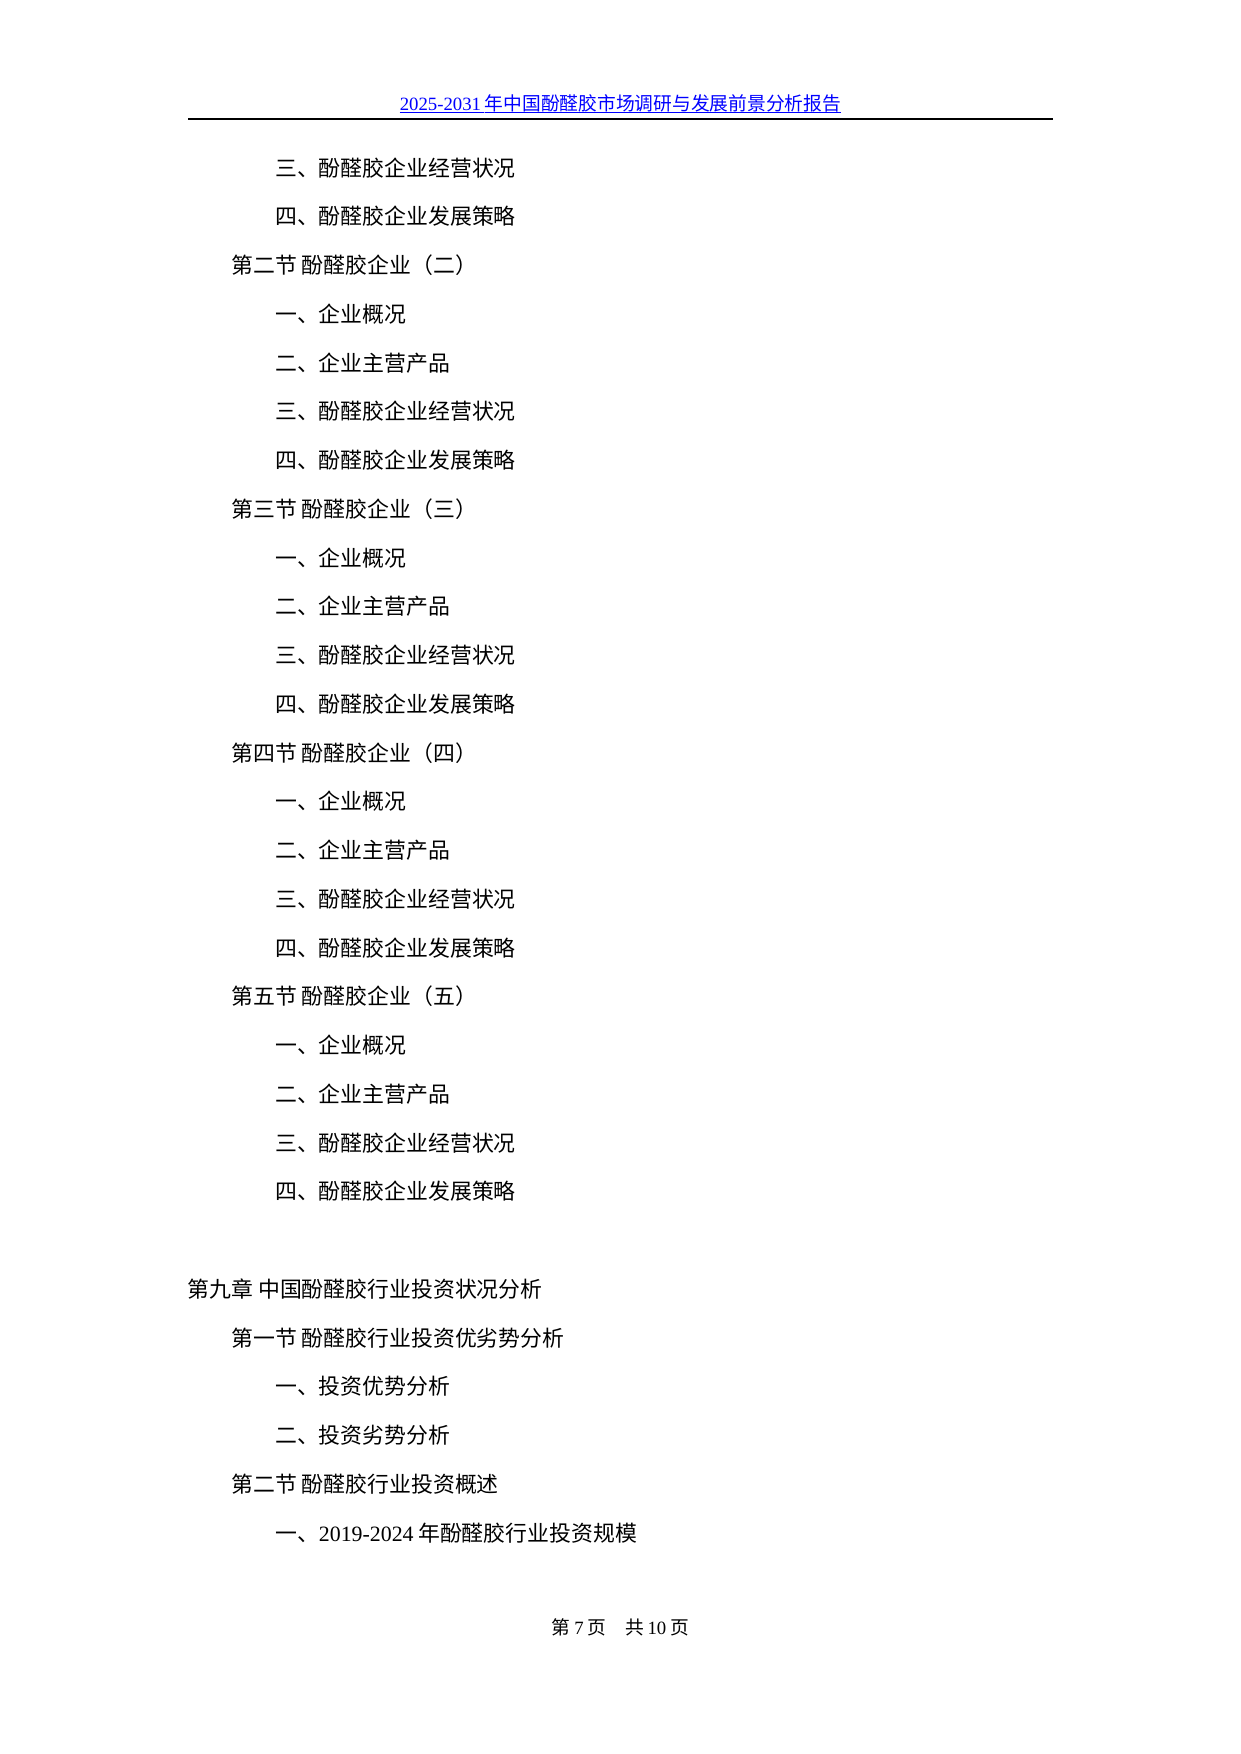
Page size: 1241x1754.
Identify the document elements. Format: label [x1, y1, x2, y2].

text [187, 150, 1053, 1548]
